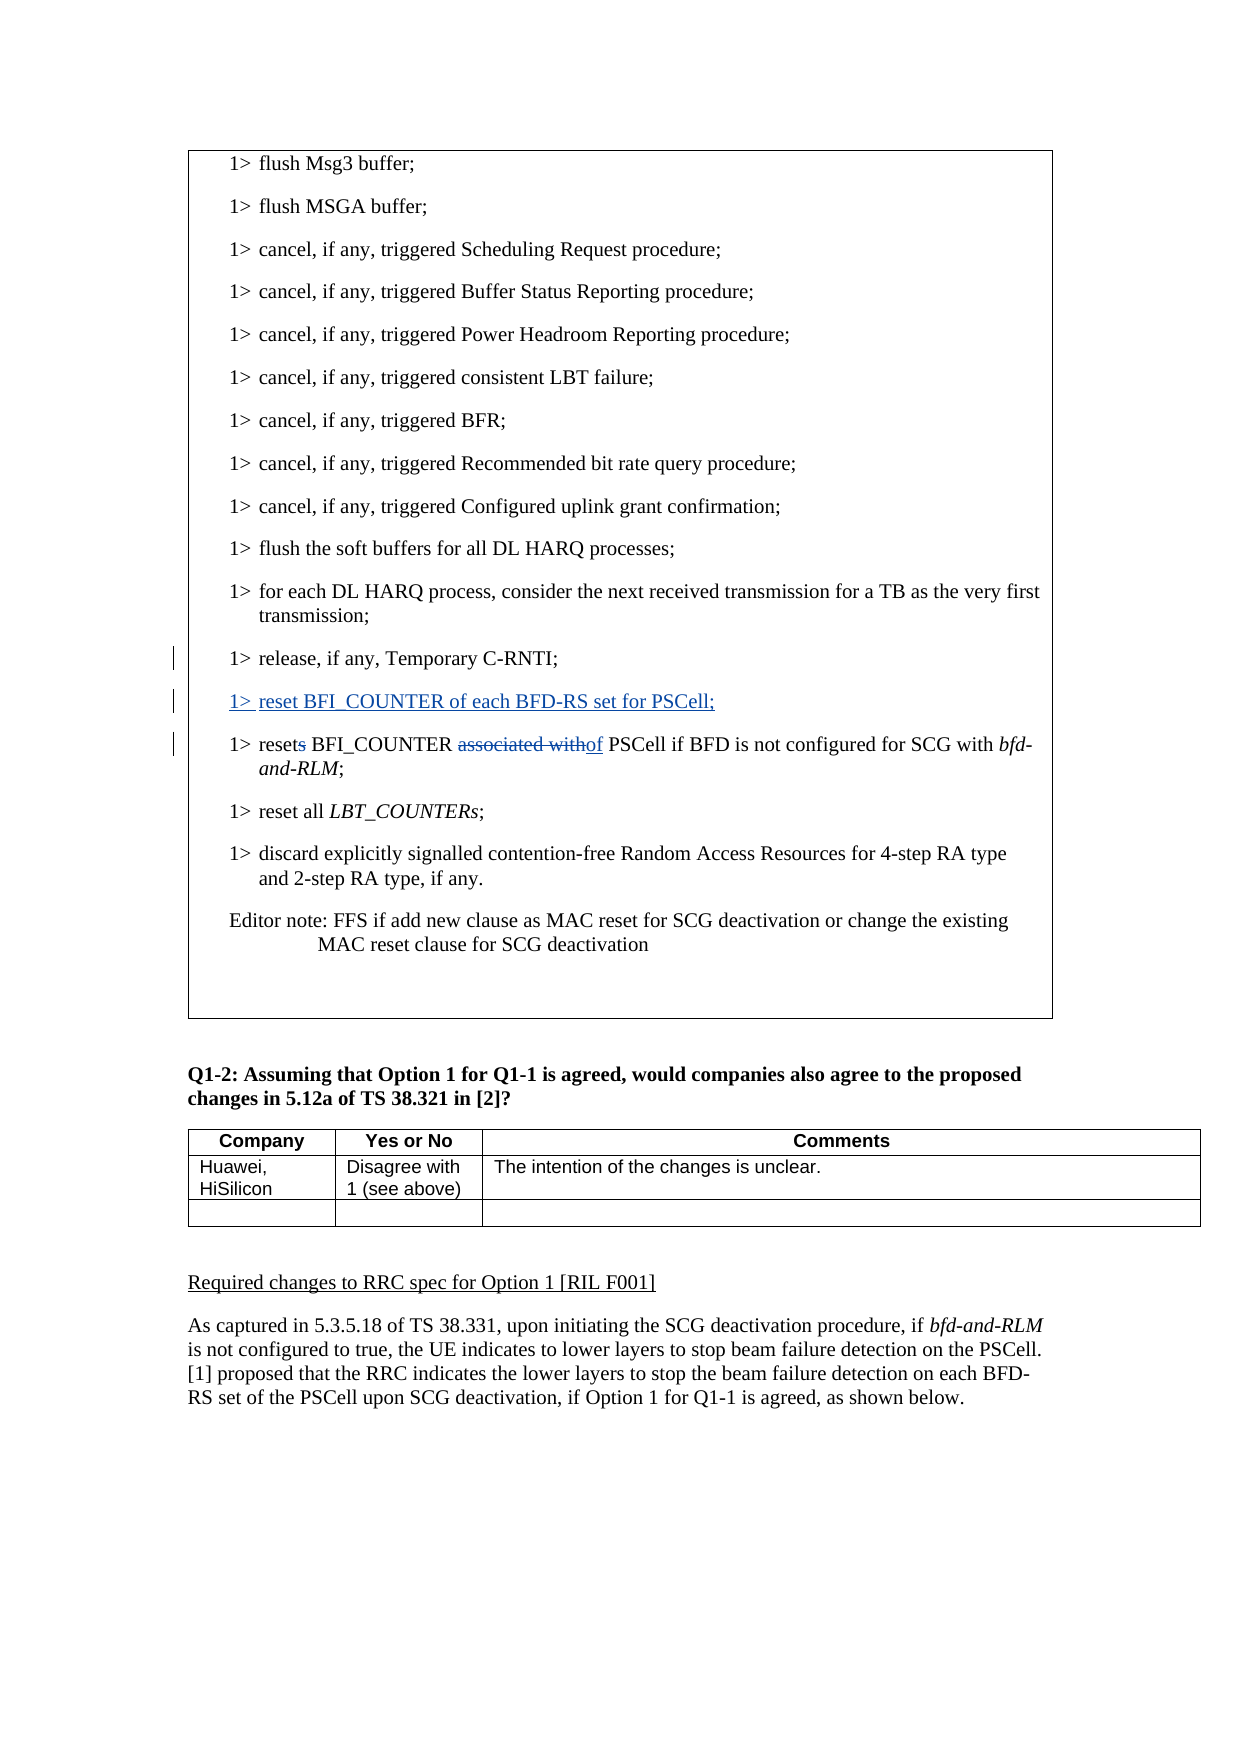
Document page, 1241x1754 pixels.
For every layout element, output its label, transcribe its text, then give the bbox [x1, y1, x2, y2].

table_cell The intention of the changes is unclear. [483, 1156, 1200, 1199]
table_header Company [189, 1130, 335, 1155]
table_header Comments [483, 1130, 1200, 1155]
table_cell [483, 1200, 1200, 1226]
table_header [189, 151, 1052, 1018]
table_cell Huawei, HiSilicon [189, 1156, 335, 1199]
text Required changes to RRC spec for Option 1 [RIL F001] [187, 1270, 1053, 1294]
table_cell [336, 1200, 482, 1226]
text As captured in 5.3.5.18 of TS 38.331, upon initiating the SCG deactivation procedure, if bfd-and-RLM is not configured to true, the UE indicates to lower layers to stop beam failure detection on the PSCell. [1] proposed that the RRC indicates the lower layers to stop the beam failure detection on each BFD-RS set of the PSCell upon SCG deactivation, if Option 1 for Q1-1 is agreed, as shown below. [187, 1313, 1053, 1409]
table_cell [189, 1200, 335, 1226]
table_cell Disagree with 1 (see above) [336, 1156, 482, 1199]
text Q1-2: Assuming that Option 1 for Q1-1 is agreed, would companies also agree to the proposed changes in 5.12a of TS 38.321 in [2]? [187, 1062, 1053, 1110]
table_header Yes or No [336, 1130, 482, 1155]
